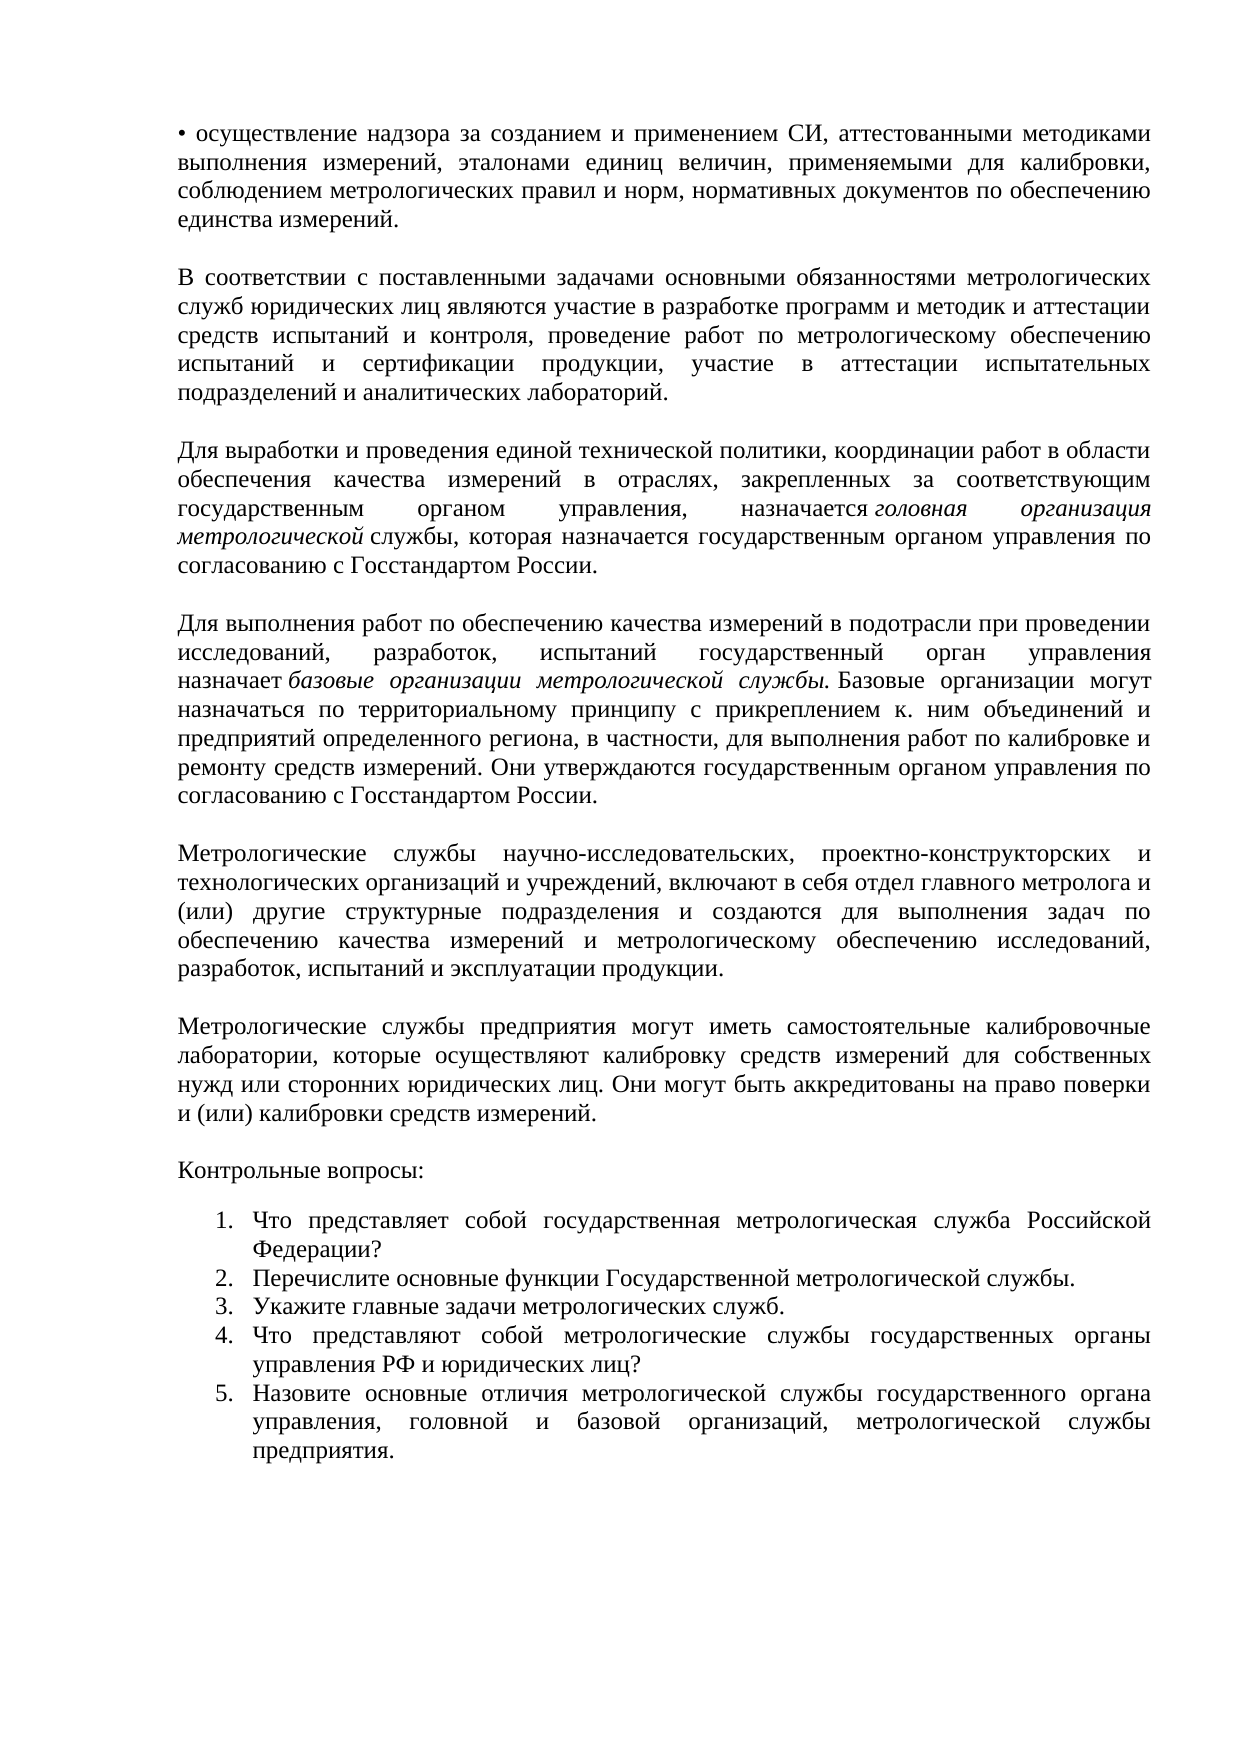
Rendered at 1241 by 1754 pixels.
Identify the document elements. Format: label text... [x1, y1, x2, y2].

text • осуществление надзора за созданием и применением СИ, аттестованными методиками выполнения измерений, эталонами единиц величин, применяемыми для калибровки, соблюдением метрологических правил и норм, нормативных документов по обеспечению единства измерений. [177, 118, 1152, 233]
list Назовите основные отличия метрологической службы государственного органа управления, головной и базовой организаций, метрологической службы предприятия. [215, 1378, 1152, 1464]
list Что представляют собой метрологические службы государственных органы управления РФ и юридических лиц? [215, 1320, 1152, 1378]
text В соответствии с поставленными задачами основными обязанностями метрологических служб юридических лиц являются участие в разработке программ и методик и аттестации средств испытаний и контроля, проведение работ по метрологическому обеспечению испытаний и сертификации продукции, участие в аттестации испытательных подразделений и аналитических лабораторий. [177, 262, 1152, 406]
list Укажите главные задачи метрологических служб. [215, 1291, 1152, 1320]
text Для выработки и проведения единой технической политики, координации работ в области обеспечения качества измерений в отраслях, закрепленных за соответствующим государственным органом управления, назначается головная организация метрологической службы, которая назначается государственным органом управления по согласованию с Госстандартом России. [177, 435, 1152, 579]
list Что представляет собой государственная метрологическая служба Российской Федерации? [215, 1205, 1152, 1263]
text Метрологические службы предприятия могут иметь самостоятельные калибровочные лаборатории, которые осуществляют калибровку средств измерений для собственных нужд или сторонних юридических лиц. Они могут быть аккредитованы на право поверки и (или) калибровки средств измерений. [177, 1011, 1152, 1126]
text Контрольные вопросы: [177, 1156, 1152, 1184]
text Для выполнения работ по обеспечению качества измерений в подотрасли при проведении исследований, разработок, испытаний государственный орган управления назначает базовые организации метрологической службы. Базовые организации могут назначаться по территориальному принципу с прикреплением к. ним объединений и предприятий определенного региона, в частности, для выполнения работ по калибровке и ремонту средств измерений. Они утверждаются государственным органом управления по согласованию с Госстандартом России. [177, 608, 1152, 809]
list Перечислите основные функции Государственной метрологической службы. [215, 1263, 1152, 1291]
text Метрологические службы научно-исследовательских, проектно-конструкторских и технологических организаций и учреждений, включают в себя отдел главного метролога и (или) другие структурные подразделения и создаются для выполнения задач по обеспечению качества измерений и метрологическому обеспечению исследований, разработок, испытаний и эксплуатации продукции. [177, 838, 1152, 982]
